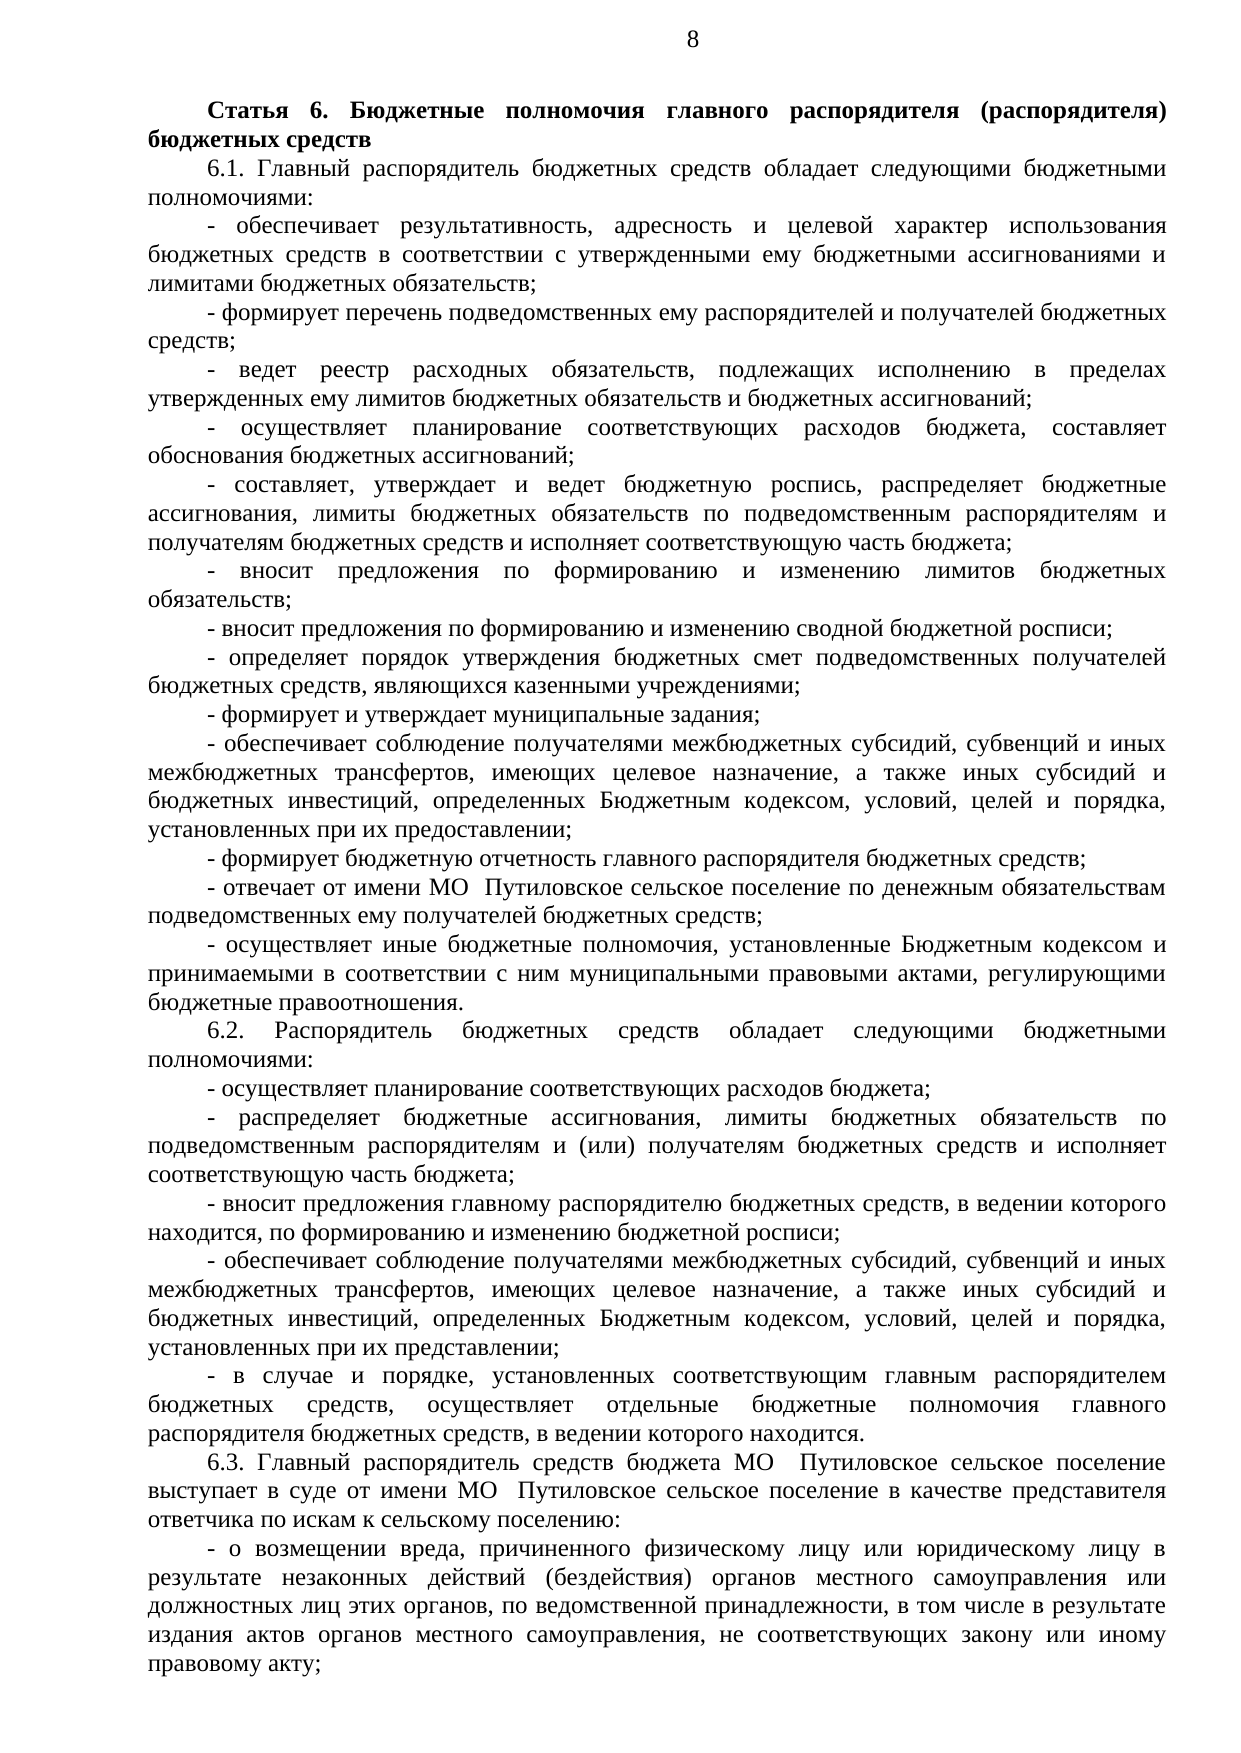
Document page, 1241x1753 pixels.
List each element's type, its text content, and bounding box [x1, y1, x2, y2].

text - осуществляет иные бюджетные полномочия, установленные Бюджетным кодексом и принимаемыми в соответствии с ним муниципальными правовыми актами, регулирующими бюджетные правоотношения. [148, 929, 1167, 1015]
text - определяет порядок утверждения бюджетных смет подведомственных получателей бюджетных средств, являющихся казенными учреждениями; [148, 642, 1167, 699]
text - в случае и порядке, установленных соответствующим главным распорядителем бюджетных средств, осуществляет отдельные бюджетные полномочия главного распорядителя бюджетных средств, в ведении которого находится. [148, 1360, 1167, 1447]
text Статья 6. Бюджетные полномочия главного распорядителя (распорядителя) бюджетных средств [148, 95, 1167, 153]
text 6.3. Главный распорядитель средств бюджета МО Путиловское сельское поселение выступает в суде от имени МО Путиловское сельское поселение в качестве представителя ответчика по искам к сельскому поселению: [148, 1447, 1167, 1533]
text - формирует и утверждает муниципальные задания; [148, 699, 1167, 728]
text - осуществляет планирование соответствующих расходов бюджета, составляет обоснования бюджетных ассигнований; [148, 412, 1167, 469]
text 6.2. Распорядитель бюджетных средств обладает следующими бюджетными полномочиями: [148, 1015, 1167, 1073]
text - вносит предложения по формированию и изменению сводной бюджетной росписи; [148, 613, 1167, 642]
text - обеспечивает соблюдение получателями межбюджетных субсидий, субвенций и иных межбюджетных трансфертов, имеющих целевое назначение, а также иных субсидий и бюджетных инвестиций, определенных Бюджетным кодексом, условий, целей и порядка, установленных при их предоставлении; [148, 728, 1167, 843]
text - о возмещении вреда, причиненного физическому лицу или юридическому лицу в результате незаконных действий (бездействия) органов местного самоуправления или должностных лиц этих органов, по ведомственной принадлежности, в том числе в результате издания актов органов местного самоуправления, не соответствующих закону или иному правовому акту; [148, 1533, 1167, 1677]
text 6.1. Главный распорядитель бюджетных средств обладает следующими бюджетными полномочиями: [148, 153, 1167, 210]
text - осуществляет планирование соответствующих расходов бюджета; [148, 1073, 1167, 1102]
text - формирует бюджетную отчетность главного распорядителя бюджетных средств; [148, 843, 1167, 872]
text - вносит предложения главному распорядителю бюджетных средств, в ведении которого находится, по формированию и изменению бюджетной росписи; [148, 1188, 1167, 1245]
text - отвечает от имени МО Путиловское сельское поселение по денежным обязательствам подведомственных ему получателей бюджетных средств; [148, 872, 1167, 929]
text - составляет, утверждает и ведет бюджетную роспись, распределяет бюджетные ассигнования, лимиты бюджетных обязательств по подведомственным распорядителям и получателям бюджетных средств и исполняет соответствующую часть бюджета; [148, 469, 1167, 555]
text - ведет реестр расходных обязательств, подлежащих исполнению в пределах утвержденных ему лимитов бюджетных обязательств и бюджетных ассигнований; [148, 354, 1167, 412]
text - обеспечивает результативность, адресность и целевой характер использования бюджетных средств в соответствии с утвержденными ему бюджетными ассигнованиями и лимитами бюджетных обязательств; [148, 210, 1167, 297]
text - формирует перечень подведомственных ему распорядителей и получателей бюджетных средств; [148, 297, 1167, 354]
text - распределяет бюджетные ассигнования, лимиты бюджетных обязательств по подведомственным распорядителям и (или) получателям бюджетных средств и исполняет соответствующую часть бюджета; [148, 1102, 1167, 1188]
text - обеспечивает соблюдение получателями межбюджетных субсидий, субвенций и иных межбюджетных трансфертов, имеющих целевое назначение, а также иных субсидий и бюджетных инвестиций, определенных Бюджетным кодексом, условий, целей и порядка, установленных при их представлении; [148, 1245, 1167, 1360]
text - вносит предложения по формированию и изменению лимитов бюджетных обязательств; [148, 555, 1167, 613]
